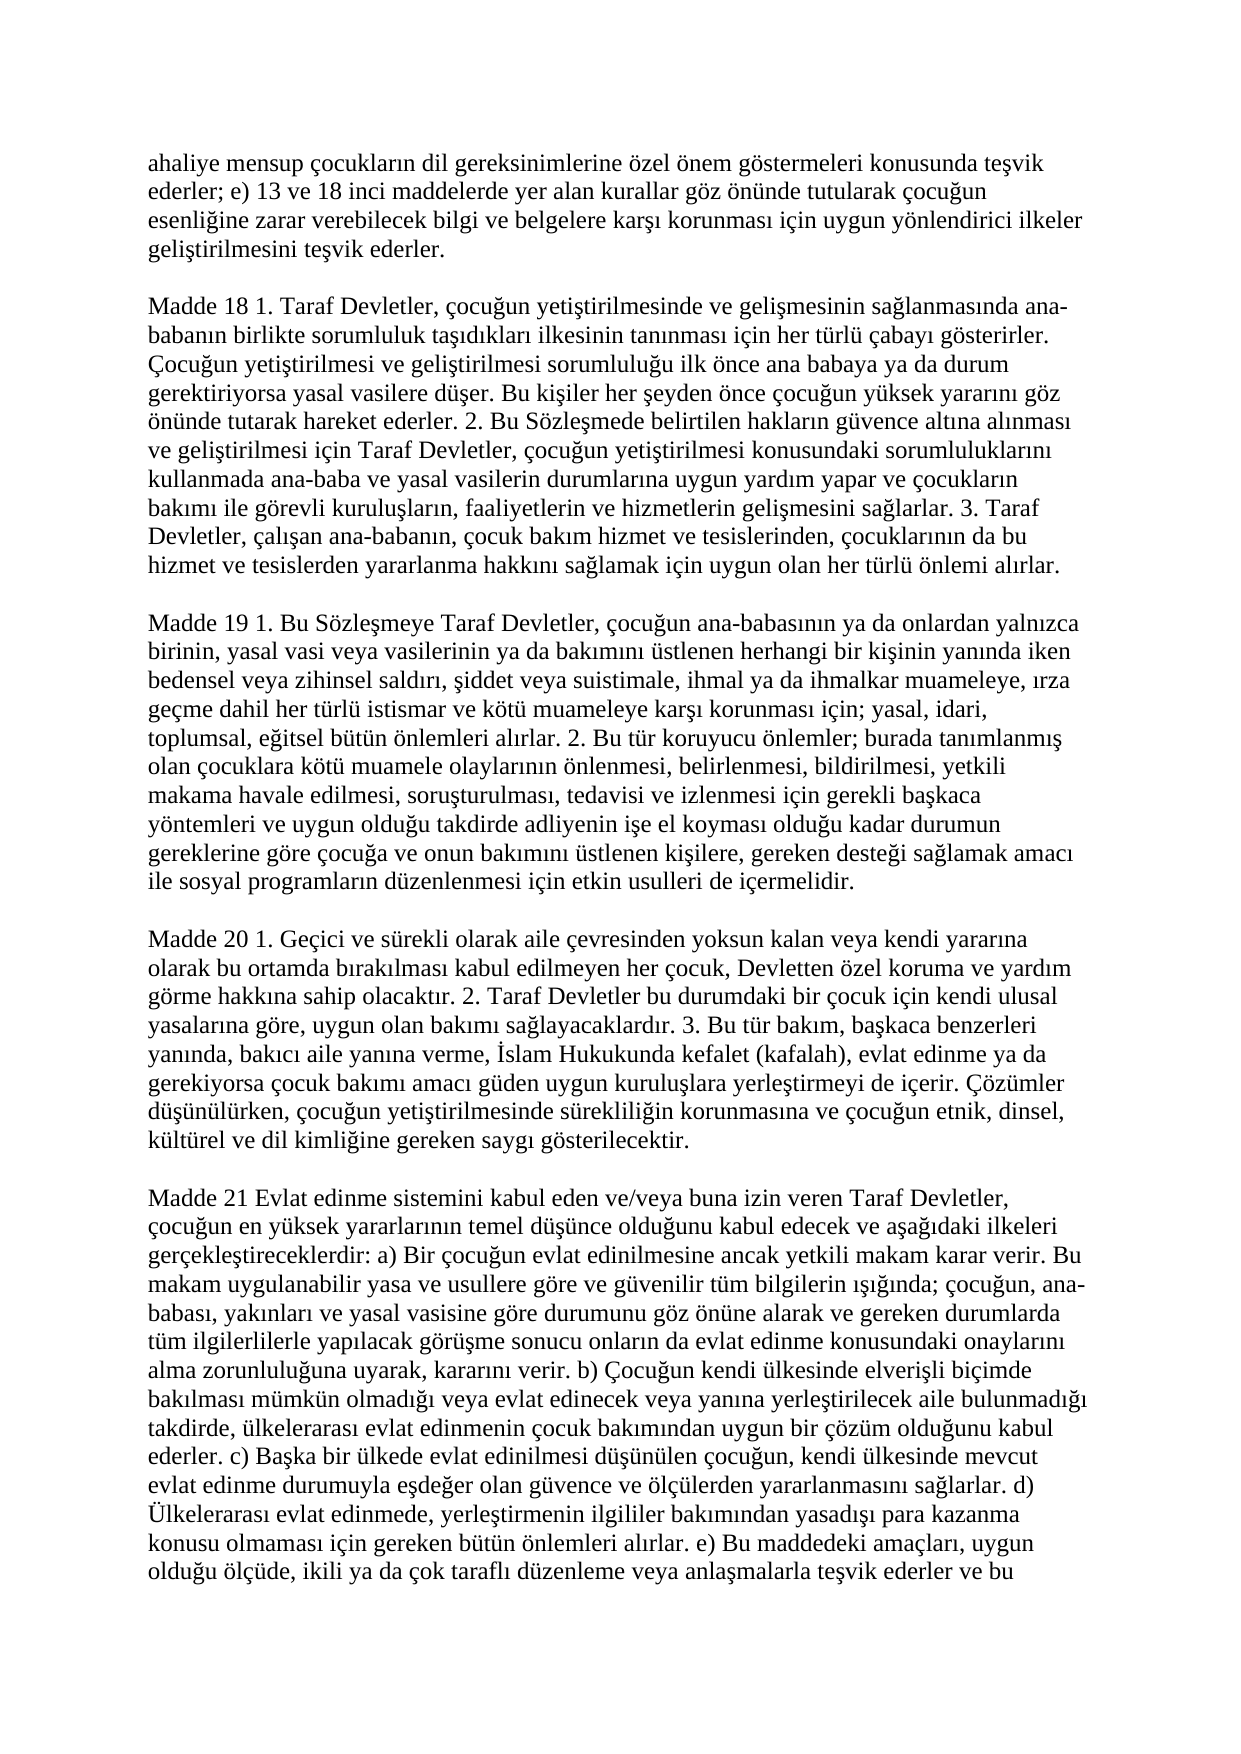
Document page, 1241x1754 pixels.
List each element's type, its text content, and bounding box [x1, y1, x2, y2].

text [148, 1183, 1093, 1585]
text Madde 20 1. Geçici ve sürekli olarak aile çevresinden yoksun kalan veya kendi yararına olarak bu ortamda bırakılması kabul edilmeyen her çocuk, Devletten özel koruma ve yardım görme hakkına sahip olacaktır. 2. Taraf Devletler bu durumdaki bir çocuk için kendi ulusal yasalarına göre, uygun olan bakımı sağlayacaklardır. 3. Bu tür bakım, başkaca benzerleri yanında, bakıcı aile yanına verme, İslam Hukukunda kefalet (kafalah), evlat edinme ya da gerekiyorsa çocuk bakımı amacı güden uygun kuruluşlara yerleştirmeyi de içerir. Çözümler düşünülürken, çocuğun yetiştirilmesinde sürekliliğin korunmasına ve çocuğun etnik, dinsel, kültürel ve dil kimliğine gereken saygı gösterilecektir. [148, 924, 1093, 1154]
text Madde 18 1. Taraf Devletler, çocuğun yetiştirilmesinde ve gelişmesinin sağlanmasında ana-babanın birlikte sorumluluk taşıdıkları ilkesinin tanınması için her türlü çabayı gösterirler. Çocuğun yetiştirilmesi ve geliştirilmesi sorumluluğu ilk önce ana babaya ya da durum gerektiriyorsa yasal vasilere düşer. Bu kişiler her şeyden önce çocuğun yüksek yararını göz önünde tutarak hareket ederler. 2. Bu Sözleşmede belirtilen hakların güvence altına alınması ve geliştirilmesi için Taraf Devletler, çocuğun yetiştirilmesi konusundaki sorumluluklarını kullanmada ana-baba ve yasal vasilerin durumlarına uygun yardım yapar ve çocukların bakımı ile görevli kuruluşların, faaliyetlerin ve hizmetlerin gelişmesini sağlarlar. 3. Taraf Devletler, çalışan ana-babanın, çocuk bakım hizmet ve tesislerinden, çocuklarının da bu hizmet ve tesislerden yararlanma hakkını sağlamak için uygun olan her türlü önlemi alırlar. [148, 291, 1093, 579]
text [148, 148, 1093, 263]
text Madde 19 1. Bu Sözleşmeye Taraf Devletler, çocuğun ana-babasının ya da onlardan yalnızca birinin, yasal vasi veya vasilerinin ya da bakımını üstlenen herhangi bir kişinin yanında iken bedensel veya zihinsel saldırı, şiddet veya suistimale, ihmal ya da ihmalkar muameleye, ırza geçme dahil her türlü istismar ve kötü muameleye karşı korunması için; yasal, idari, toplumsal, eğitsel bütün önlemleri alırlar. 2. Bu tür koruyucu önlemler; burada tanımlanmış olan çocuklara kötü muamele olaylarının önlenmesi, belirlenmesi, bildirilmesi, yetkili makama havale edilmesi, soruşturulması, tedavisi ve izlenmesi için gerekli başkaca yöntemleri ve uygun olduğu takdirde adliyenin işe el koyması olduğu kadar durumun gereklerine göre çocuğa ve onun bakımını üstlenen kişilere, gereken desteği sağlamak amacı ile sosyal programların düzenlenmesi için etkin usulleri de içermelidir. [148, 608, 1093, 895]
